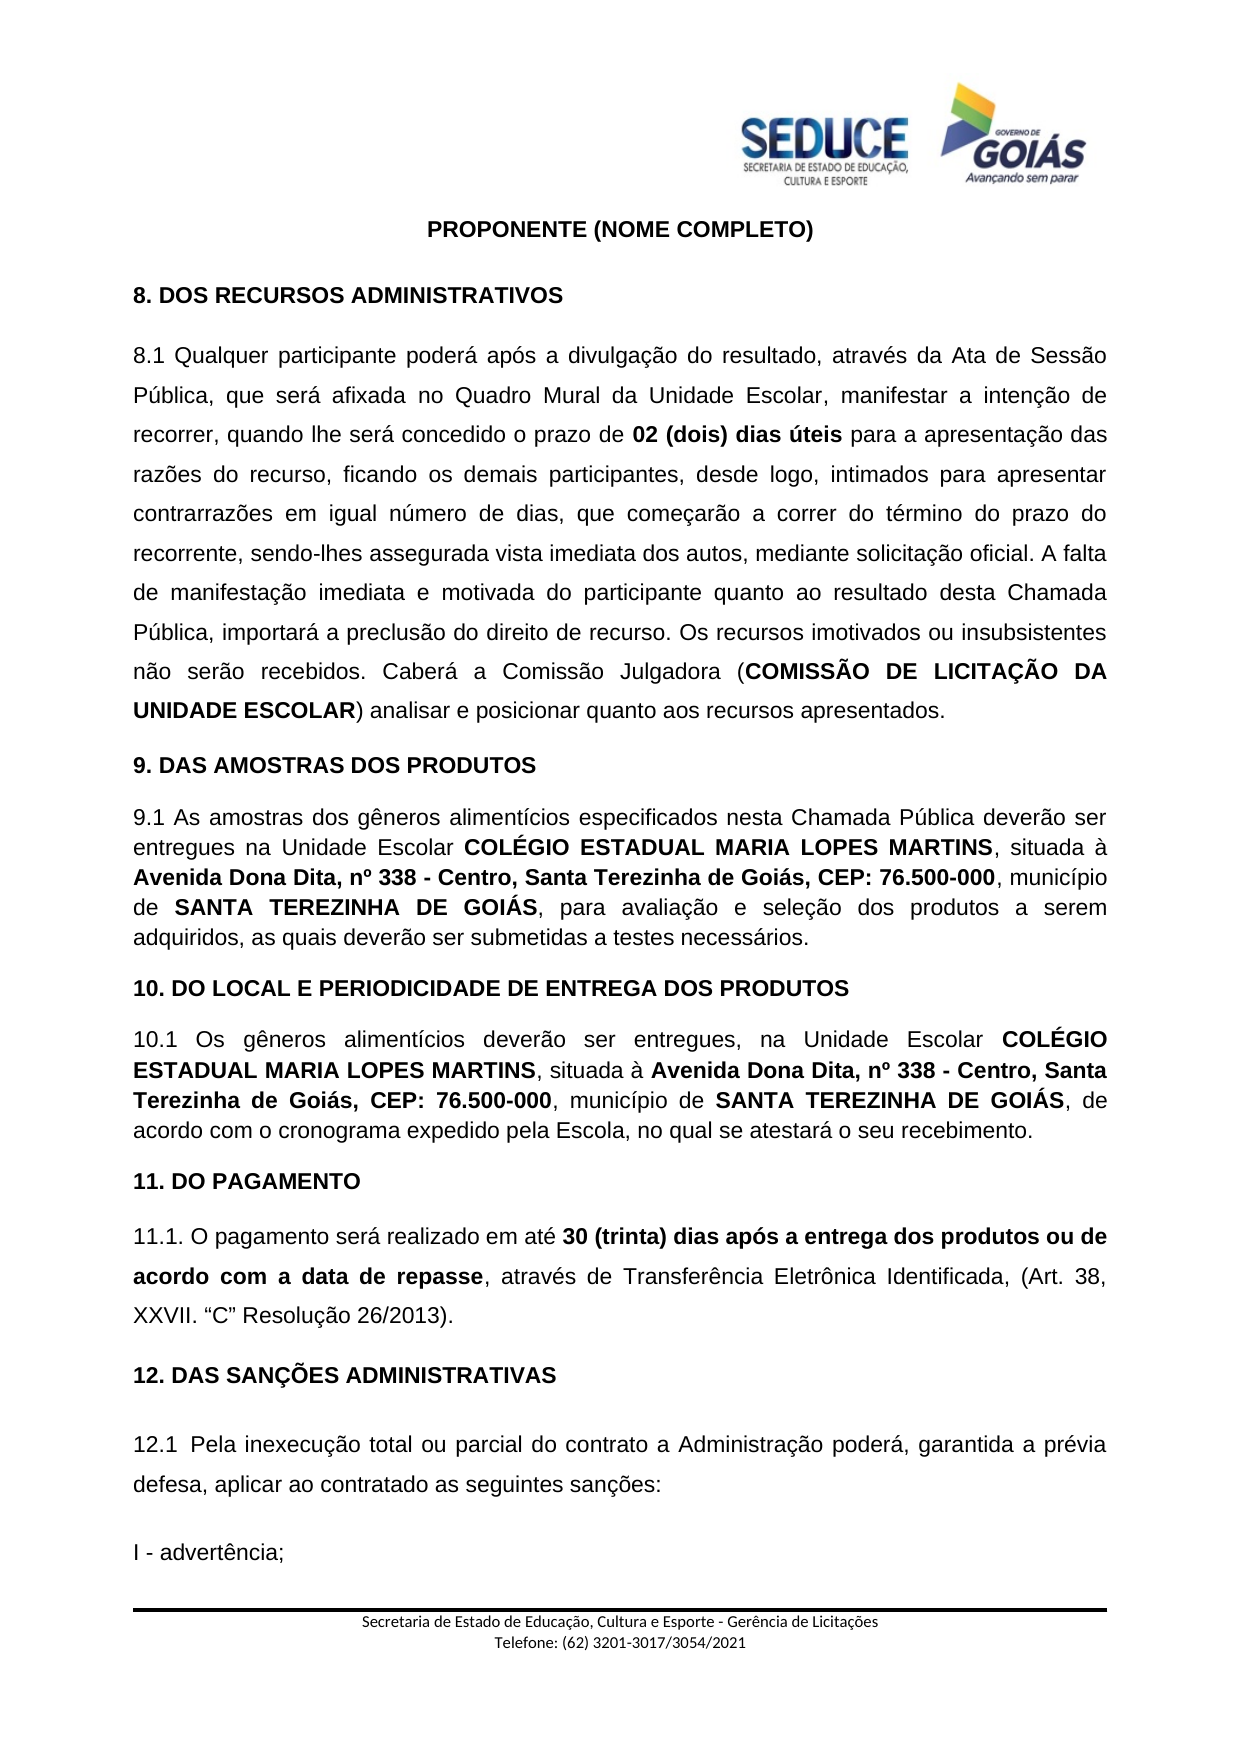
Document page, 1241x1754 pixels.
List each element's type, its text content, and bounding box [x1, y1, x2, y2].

text 9. DAS AMOSTRAS DOS PRODUTOS [133, 752, 1013, 779]
text I - advertência; [133, 1539, 1107, 1566]
text 8.1 Qualquer participante poderá após a divulgação do resultado, através da Ata de Sessão Pública, que será afixada no Quadro Mural da Unidade Escolar, manifestar a intenção de recorrer, quando lhe será concedido o prazo de 02 (dois) dias úteis para a apresentação das razões do recurso, ficando os demais participantes, desde logo, intimados para apresentar contrarrazões em igual número de dias, que começarão a correr do término do prazo do recorrente, sendo-lhes assegurada vista imediata dos autos, mediante solicitação oficial. A falta de manifestação imediata e motivada do participante quanto ao resultado desta Chamada Pública, importará a preclusão do direito de recurso. Os recursos imotivados ou insubsistentes não serão recebidos. Caberá a Comissão Julgadora (COMISSÃO DE LICITAÇÃO DA UNIDADE ESCOLAR) analisar e posicionar quanto aos recursos apresentados. [133, 342, 1107, 724]
text 12. DAS SANÇÕES ADMINISTRATIVAS [133, 1362, 1107, 1389]
text 11.1. O pagamento será realizado em até 30 (trinta) dias após a entrega dos produtos ou de acordo com a data de repasse, através de Transferência Eletrônica Identificada, (Art. 38, XXVII. “C” Resolução 26/2013). [133, 1223, 1107, 1328]
text 9.1 As amostras dos gêneros alimentícios especificados nesta Chamada Pública deverão ser entregues na Unidade Escolar COLÉGIO ESTADUAL MARIA LOPES MARTINS, situada à Avenida Dona Dita, nº 338 - Centro, Santa Terezinha de Goiás, CEP: 76.500-000, município de SANTA TEREZINHA DE GOIÁS, para avaliação e seleção dos produtos a serem adquiridos, as quais deverão ser submetidas a testes necessários. [133, 803, 1107, 951]
text 10. DO LOCAL E PERIODICIDADE DE ENTREGA DOS PRODUTOS [133, 975, 1103, 1002]
text PROPONENTE (NOME COMPLETO) [133, 216, 1107, 242]
picture [726, 73, 1108, 216]
text 8. DOS RECURSOS ADMINISTRATIVOS [133, 282, 1107, 308]
text 10.1 Os gêneros alimentícios deverão ser entregues, na Unidade Escolar COLÉGIO ESTADUAL MARIA LOPES MARTINS, situada à Avenida Dona Dita, nº 338 - Centro, Santa Terezinha de Goiás, CEP: 76.500-000, município de SANTA TEREZINHA DE GOIÁS, de acordo com o cronograma expedido pela Escola, no qual se atestará o seu recebimento. [133, 1026, 1107, 1143]
text 11. DO PAGAMENTO [133, 1168, 1107, 1194]
text 12.1 Pela inexecução total ou parcial do contrato a Administração poderá, garantida a prévia defesa, aplicar ao contratado as seguintes sanções: [133, 1431, 1107, 1497]
